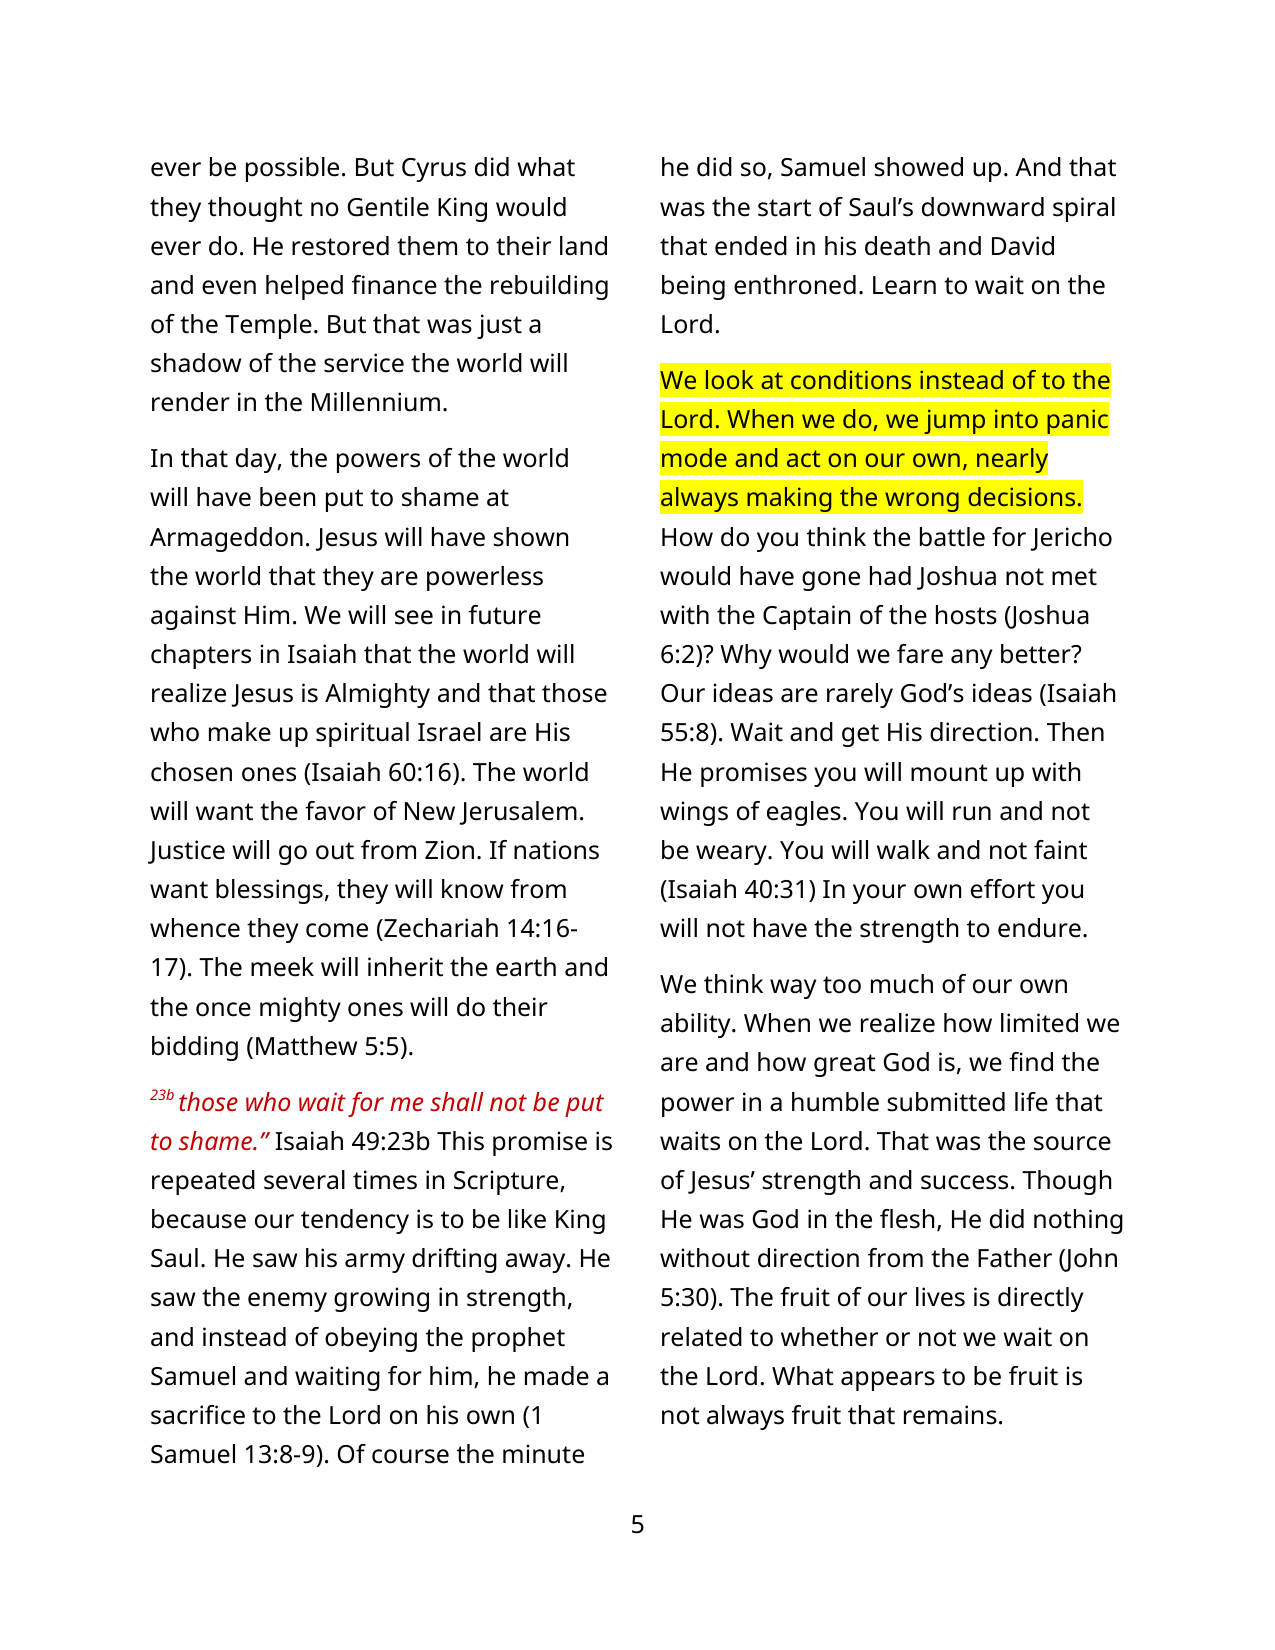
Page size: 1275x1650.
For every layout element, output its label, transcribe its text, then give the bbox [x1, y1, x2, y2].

text 23b those who wait for me shall not be put to shame.” Isaiah 49:23b This promise is repeated several times in Scripture, because our tendency is to be like King Saul. He saw his army drifting away. He saw the enemy growing in strength, and instead of obeying the prophet Samuel and waiting for him, he made a sacrifice to the Lord on his own (1 Samuel 13:8-9). Of course the minute he did so, Samuel showed up. And that was the start of Saul’s downward spiral that ended in his death and David being enthroned. Learn to wait on the Lord. [150, 1084, 615, 1471]
text We look at conditions instead of to the Lord. When we do, we jump into panic mode and act on our own, nearly always making the wrong decisions. How do you think the battle for Jericho would have gone had Joshua not met with the Captain of the hosts (Joshua 6:2)? Why would we fare any better? Our ideas are rarely God’s ideas (Isaiah 55:8). Wait and get His direction. Then He promises you will mount up with wings of eagles. You will run and not be weary. You will walk and not faint (Isaiah 40:31) In your own effort you will not have the strength to endure. [660, 362, 1125, 945]
text We think way too much of our own ability. When we realize how limited we are and how great God is, we find the power in a humble submitted life that waits on the Lord. That was the source of Jesus’ strength and success. Though He was God in the flesh, He did nothing without direction from the Father (John 5:30). The fruit of our lives is directly related to whether or not we wait on the Lord. What appears to be fruit is not always fruit that remains. [660, 967, 1125, 1432]
text In that day, the powers of the world will have been put to shame at Armageddon. Jesus will have shown the world that they are powerless against Him. We will see in future chapters in Isaiah that the world will realize Jesus is Almighty and that those who make up spiritual Israel are His chosen ones (Isaiah 60:16). The world will want the favor of New Jerusalem. Justice will go out from Zion. If nations want blessings, they will know from whence they come (Zechariah 14:16-17). The meek will inherit the earth and the once mighty ones will do their bidding (Matthew 5:5). [150, 441, 615, 1062]
text 23b those who wait for me shall not be put to shame.” Isaiah 49:23b This promise is repeated several times in Scripture, because our tendency is to be like King Saul. He saw his army drifting away. He saw the enemy growing in strength, and instead of obeying the prophet Samuel and waiting for him, he made a sacrifice to the Lord on his own (1 Samuel 13:8-9). Of course the minute he did so, Samuel showed up. And that was the start of Saul’s downward spiral that ended in his death and David being enthroned. Learn to wait on the Lord. [660, 150, 1125, 341]
